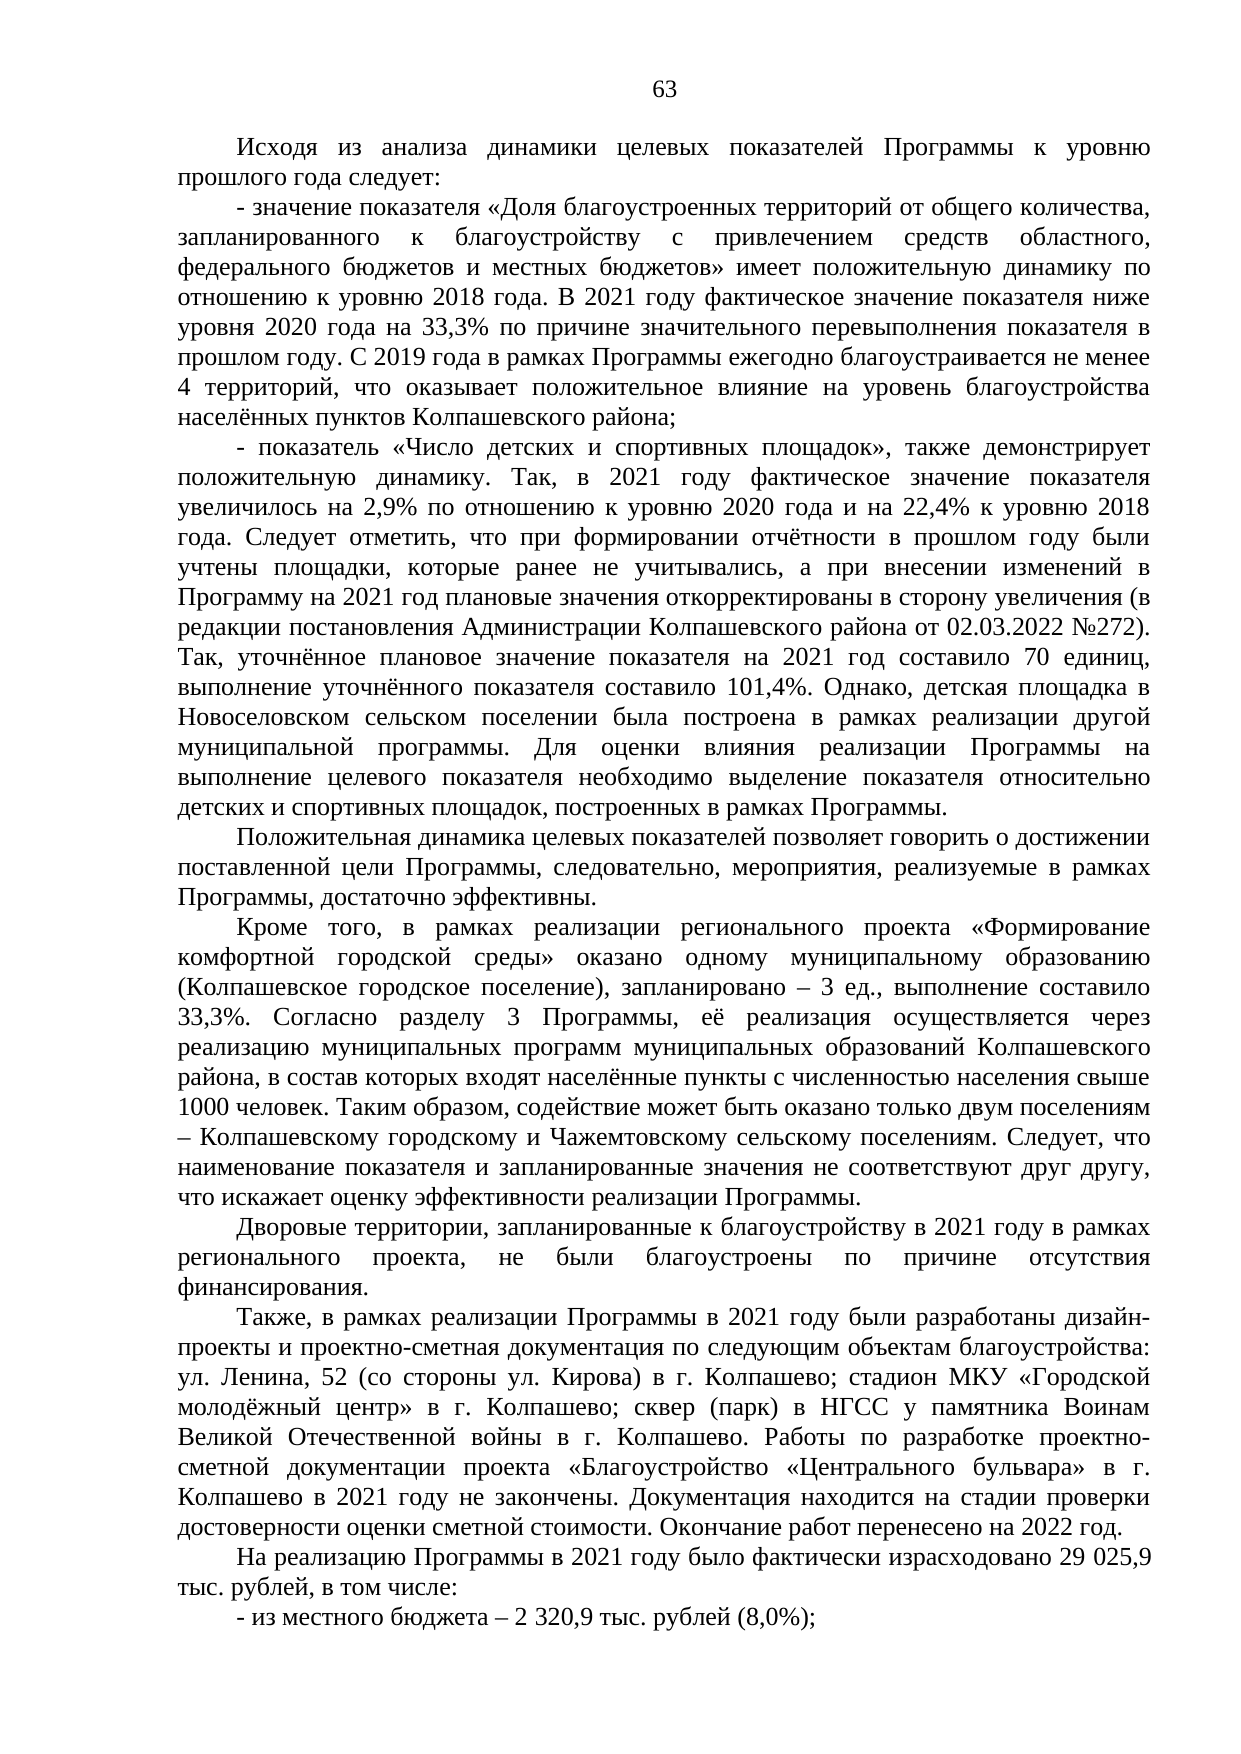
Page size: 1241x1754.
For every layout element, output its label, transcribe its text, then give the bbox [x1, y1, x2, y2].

text - значение показателя «Доля благоустроенных территорий от общего количества, запланированного к благоустройству с привлечением средств областного, федерального бюджетов и местных бюджетов» имеет положительную динамику по отношению к уровню 2018 года. В 2021 году фактическое значение показателя ниже уровня 2020 года на 33,3% по причине значительного перевыполнения показателя в прошлом году. С 2019 года в рамках Программы ежегодно благоустраивается не менее 4 территорий, что оказывает положительное влияние на уровень благоустройства населённых пунктов Колпашевского района; [177, 191, 1152, 431]
text Дворовые территории, запланированные к благоустройству в 2021 году в рамках регионального проекта, не были благоустроены по причине отсутствия финансирования. [177, 1211, 1152, 1301]
text Исходя из анализа динамики целевых показателей Программы к уровню прошлого года следует: [177, 131, 1152, 191]
text Кроме того, в рамках реализации регионального проекта «Формирование комфортной городской среды» оказано одному муниципальному образованию (Колпашевское городское поселение), запланировано – 3 ед., выполнение составило 33,3%. Согласно разделу 3 Программы, её реализация осуществляется через реализацию муниципальных программ муниципальных образований Колпашевского района, в состав которых входят населённые пункты с численностью населения свыше 1000 человек. Таким образом, содействие может быть оказано только двум поселениям – Колпашевскому городскому и Чажемтовскому сельскому поселениям. Следует, что наименование показателя и запланированные значения не соответствуют друг другу, что искажает оценку эффективности реализации Программы. [177, 911, 1152, 1211]
text - показатель «Число детских и спортивных площадок», также демонстрирует положительную динамику. Так, в 2021 году фактическое значение показателя увеличилось на 2,9% по отношению к уровню 2020 года и на 22,4% к уровню 2018 года. Следует отметить, что при формировании отчётности в прошлом году были учтены площадки, которые ранее не учитывались, а при внесении изменений в Программу на 2021 год плановые значения откорректированы в сторону увеличения (в редакции постановления Администрации Колпашевского района от 02.03.2022 №272). Так, уточнённое плановое значение показателя на 2021 год составило 70 единиц, выполнение уточнённого показателя составило 101,4%. Однако, детская площадка в Новоселовском сельском поселении была построена в рамках реализации другой муниципальной программы. Для оценки влияния реализации Программы на выполнение целевого показателя необходимо выделение показателя относительно детских и спортивных площадок, построенных в рамках Программы. [177, 431, 1152, 821]
text На реализацию Программы в 2021 году было фактически израсходовано 29 025,9 тыс. рублей, в том числе: [177, 1541, 1152, 1601]
text Положительная динамика целевых показателей позволяет говорить о достижении поставленной цели Программы, следовательно, мероприятия, реализуемые в рамках Программы, достаточно эффективны. [177, 821, 1152, 911]
text - из местного бюджета – 2 320,9 тыс. рублей (8,0%); [177, 1601, 1152, 1631]
text Также, в рамках реализации Программы в 2021 году были разработаны дизайн-проекты и проектно-сметная документация по следующим объектам благоустройства: ул. Ленина, 52 (со стороны ул. Кирова) в г. Колпашево; стадион МКУ «Городской молодёжный центр» в г. Колпашево; сквер (парк) в НГСС у памятника Воинам Великой Отечественной войны в г. Колпашево. Работы по разработке проектно-сметной документации проекта «Благоустройство «Центрального бульвара» в г. Колпашево в 2021 году не закончены. Документация находится на стадии проверки достоверности оценки сметной стоимости. Окончание работ перенесено на 2022 год. [177, 1301, 1152, 1541]
